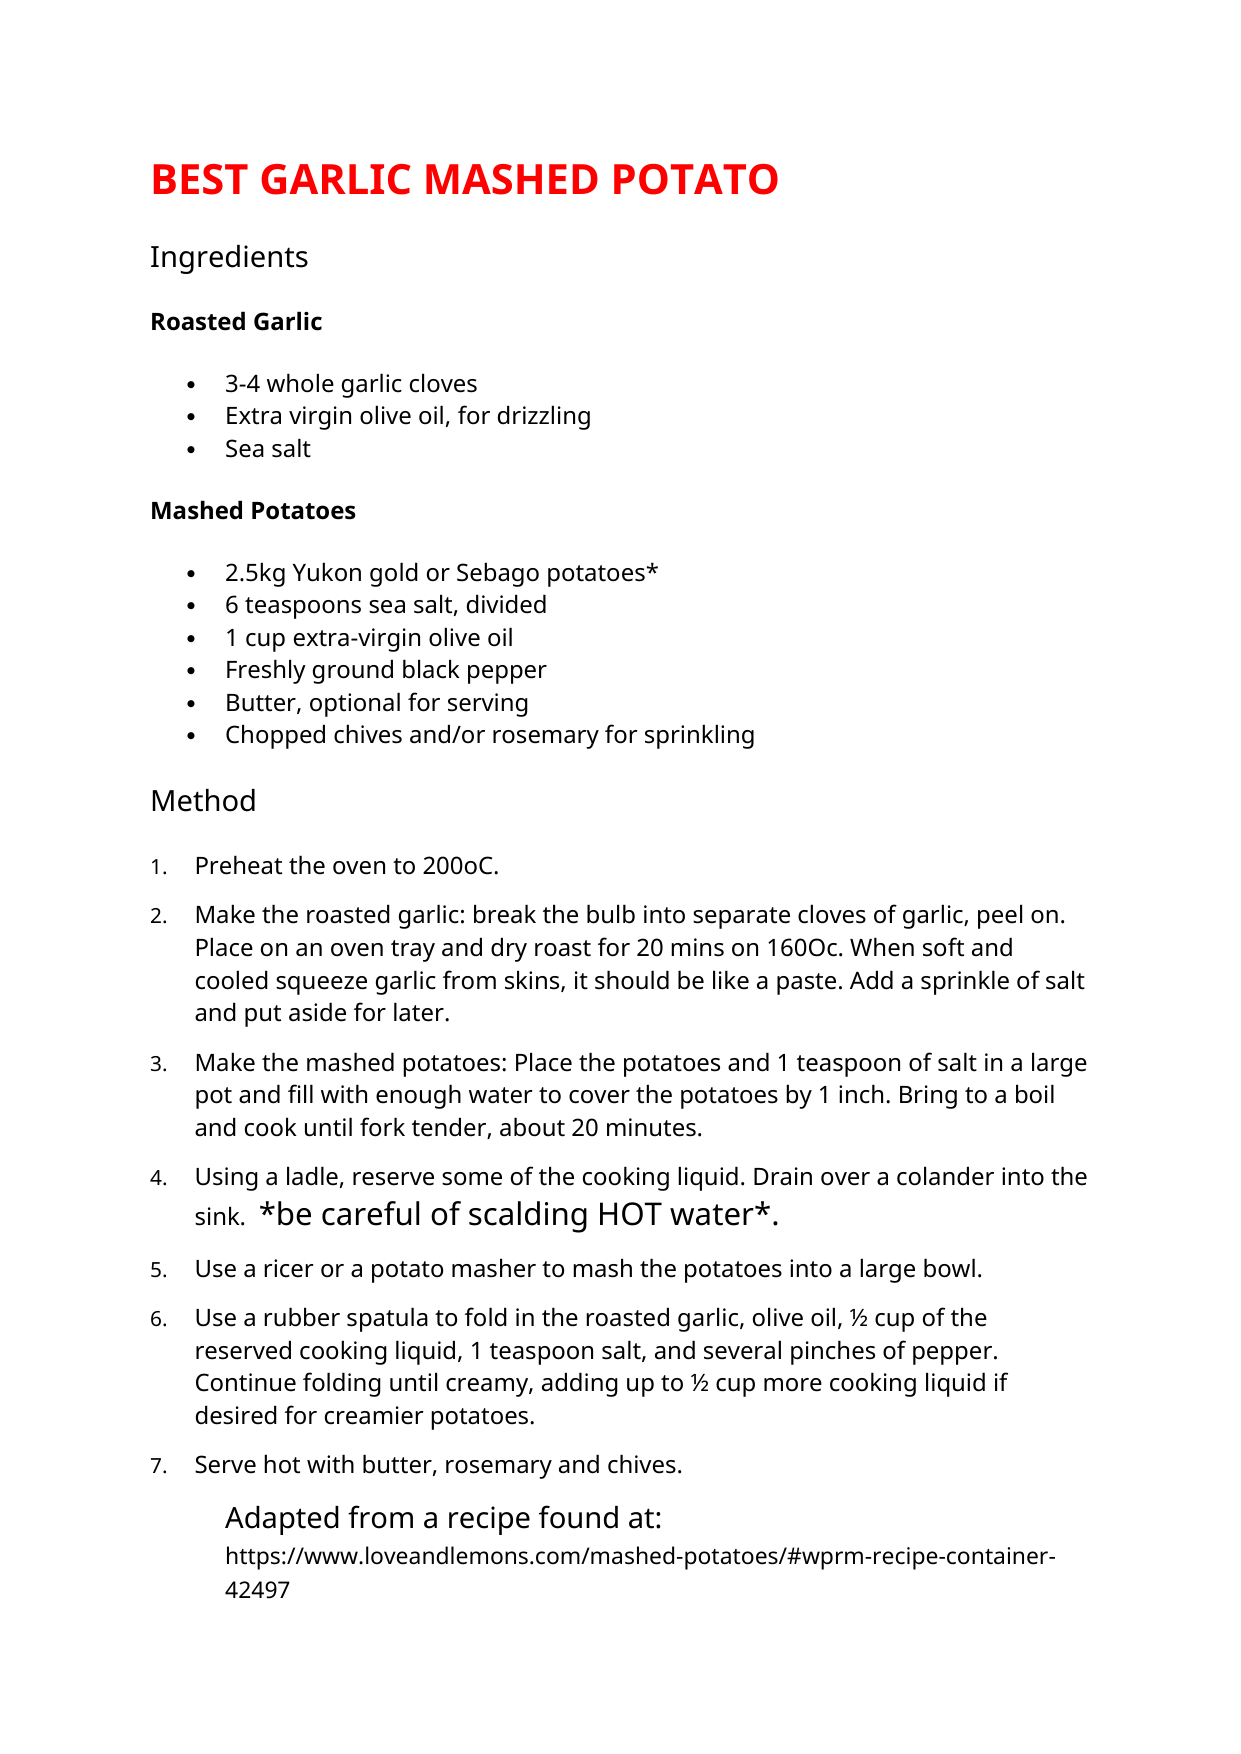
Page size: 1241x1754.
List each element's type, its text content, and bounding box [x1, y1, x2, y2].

list Use a rubber spatula to fold in the roasted garlic, olive oil, ½ cup of the reserved cooking liquid, 1 teaspoon salt, and several pinches of pepper. Continue folding until creamy, adding up to ½ cup more cooking liquid if desired for creamier potatoes. [150, 1301, 1090, 1431]
list 6 teaspoons sea salt, divided [187, 588, 1090, 621]
list 3-4 whole garlic cloves [187, 367, 1090, 399]
list Sea salt [187, 432, 1090, 464]
text BEST GARLIC MASHED POTATO [150, 150, 1090, 207]
text Method [150, 780, 1090, 820]
list Chopped chives and/or rosemary for sprinkling [187, 718, 1090, 751]
list Make the mashed potatoes: Place the potatoes and 1 teaspoon of salt in a large pot and fill with enough water to cover the potatoes by 1 inch. Bring to a boil and cook until fork tender, about 20 minutes. [150, 1045, 1090, 1143]
text Mashed Potatoes [150, 493, 1090, 526]
list Extra virgin olive oil, for drizzling [187, 399, 1090, 432]
text Roasted Garlic [150, 305, 1090, 337]
list 2.5kg Yukon gold or Sebago potatoes* [187, 555, 1090, 588]
list Freshly ground black pepper [187, 653, 1090, 686]
list Serve hot with butter, rosemary and chives. [150, 1448, 1090, 1481]
list Make the roasted garlic: break the bulb into separate cloves of garlic, peel on. Place on an oven tray and dry roast for 20 mins on 160Oc. When soft and cooled squeeze garlic from skins, it should be like a paste. Add a sprinkle of salt and put aside for later. [150, 898, 1090, 1029]
list 1 cup extra-virgin olive oil [187, 621, 1090, 653]
list Butter, optional for serving [187, 686, 1090, 718]
list Using a ladle, reserve some of the cooking liquid. Drain over a colander into the sink. *be careful of scalding HOT water*. [150, 1160, 1090, 1235]
list Preheat the oven to 200oC. [150, 849, 1090, 882]
list Use a ricer or a potato masher to mash the potatoes into a large bowl. [150, 1252, 1090, 1284]
text Ingredients [150, 236, 1090, 276]
